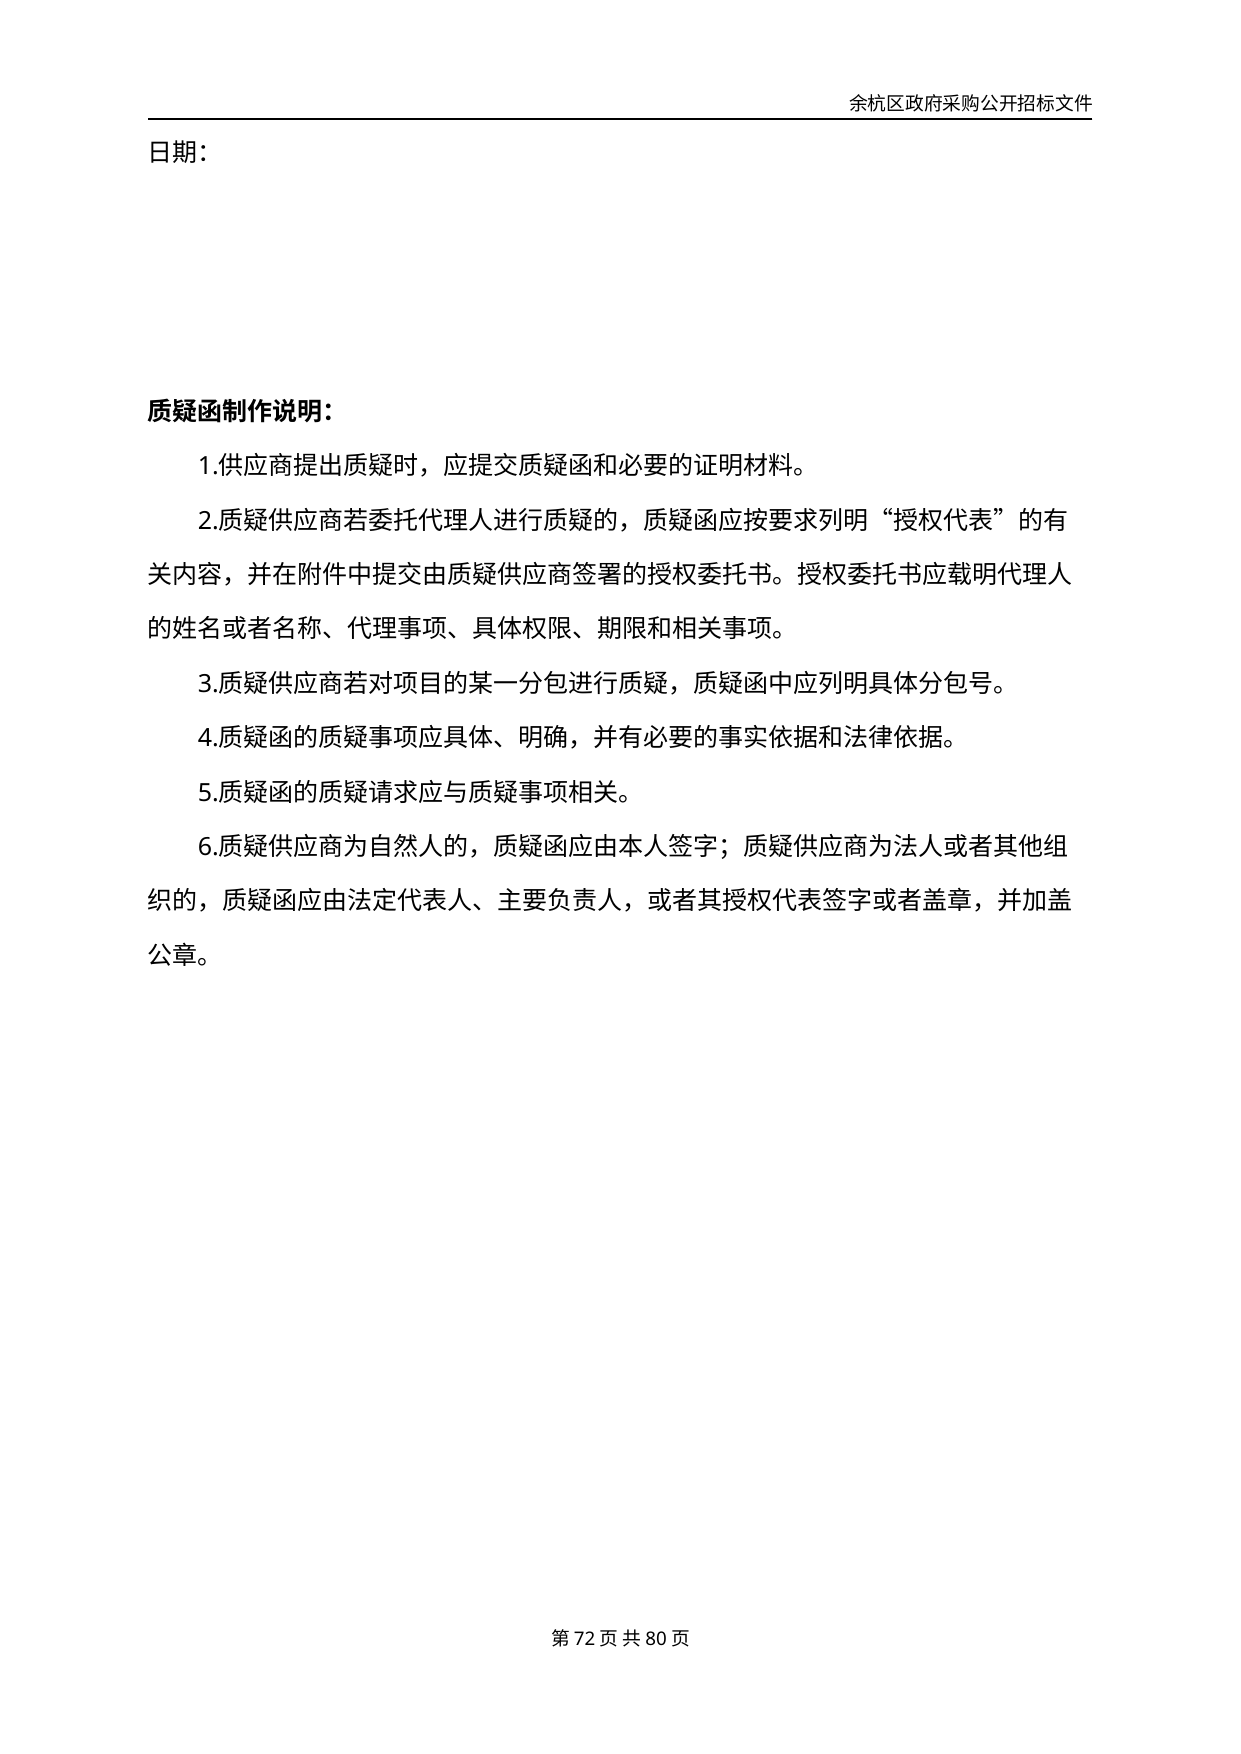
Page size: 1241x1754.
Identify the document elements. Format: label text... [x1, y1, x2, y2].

text 6.质疑供应商为自然人的，质疑函应由本人签字；质疑供应商为法人或者其他组织的，质疑函应由法定代表人、主要负责人，或者其授权代表签字或者盖章，并加盖公章。 [148, 826, 1092, 971]
text 5.质疑函的质疑请求应与质疑事项相关。 [148, 772, 1092, 808]
text 质疑函制作说明： [148, 391, 1092, 428]
text 1.供应商提出质疑时，应提交质疑函和必要的证明材料。 [148, 446, 1092, 482]
text 2.质疑供应商若委托代理人进行质疑的，质疑函应按要求列明“授权代表”的有关内容，并在附件中提交由质疑供应商签署的授权委托书。授权委托书应载明代理人的姓名或者名称、代理事项、具体权限、期限和相关事项。 [148, 500, 1092, 645]
text 3.质疑供应商若对项目的某一分包进行质疑，质疑函中应列明具体分包号。 [148, 663, 1092, 699]
text 4.质疑函的质疑事项应具体、明确，并有必要的事实依据和法律依据。 [148, 718, 1092, 754]
text 日期： [148, 133, 1092, 169]
